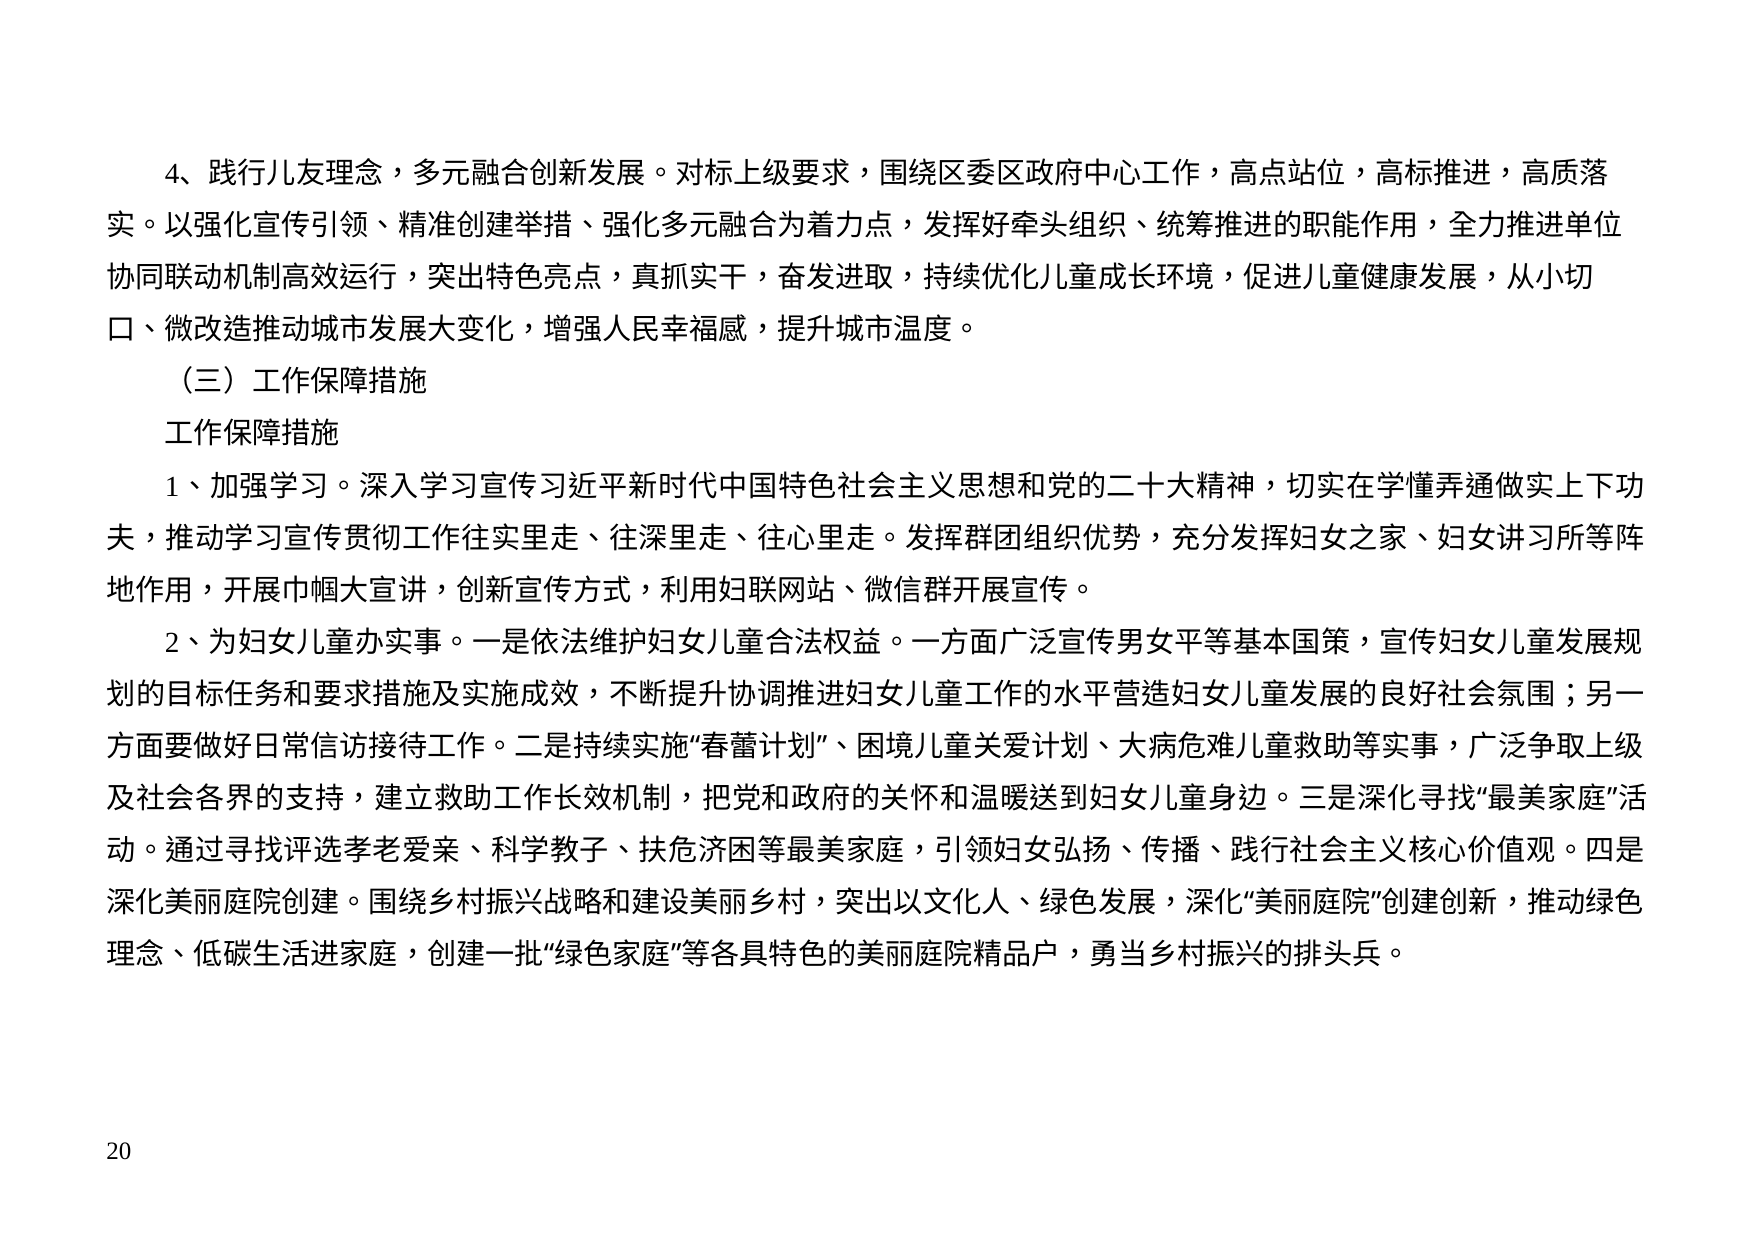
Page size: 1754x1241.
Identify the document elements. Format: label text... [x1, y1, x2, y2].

text 2、为妇女儿童办实事。一是依法维护妇女儿童合法权益。一方面广泛宣传男女平等基本国策，宣传妇女儿童发展规划的目标任务和要求措施及实施成效，不断提升协调推进妇女儿童工作的水平营造妇女儿童发展的良好社会氛围；另一方面要做好日常信访接待工作。二是持续实施“春蕾计划”、困境儿童关爱计划、大病危难儿童救助等实事，广泛争取上级及社会各界的支持，建立救助工作长效机制，把党和政府的关怀和温暖送到妇女儿童身边。三是深化寻找“最美家庭”活动。通过寻找评选孝老爱亲、科学教子、扶危济困等最美家庭，引领妇女弘扬、传播、践行社会主义核心价值观。四是深化美丽庭院创建。围绕乡村振兴战略和建设美丽乡村，突出以文化人、绿色发展，深化“美丽庭院”创建创新，推动绿色理念、低碳生活进家庭，创建一批“绿色家庭”等各具特色的美丽庭院精品户，勇当乡村振兴的排头兵。 [106, 611, 1648, 975]
text 1、加强学习。深入学习宣传习近平新时代中国特色社会主义思想和党的二十大精神，切实在学懂弄通做实上下功夫，推动学习宣传贯彻工作往实里走、往深里走、往心里走。发挥群团组织优势，充分发挥妇女之家、妇女讲习所等阵地作用，开展巾帼大宣讲，创新宣传方式，利用妇联网站、微信群开展宣传。 [106, 454, 1648, 611]
text 工作保障措施 [106, 402, 1648, 454]
text （三）工作保障措施 [106, 350, 1648, 402]
text 4、践行儿友理念，多元融合创新发展。对标上级要求，围绕区委区政府中心工作，高点站位，高标推进，高质落实。以强化宣传引领、精准创建举措、强化多元融合为着力点，发挥好牵头组织、统筹推进的职能作用，全力推进单位协同联动机制高效运行，突出特色亮点，真抓实干，奋发进取，持续优化儿童成长环境，促进儿童健康发展，从小切口、微改造推动城市发展大变化，增强人民幸福感，提升城市温度。 [106, 142, 1648, 350]
